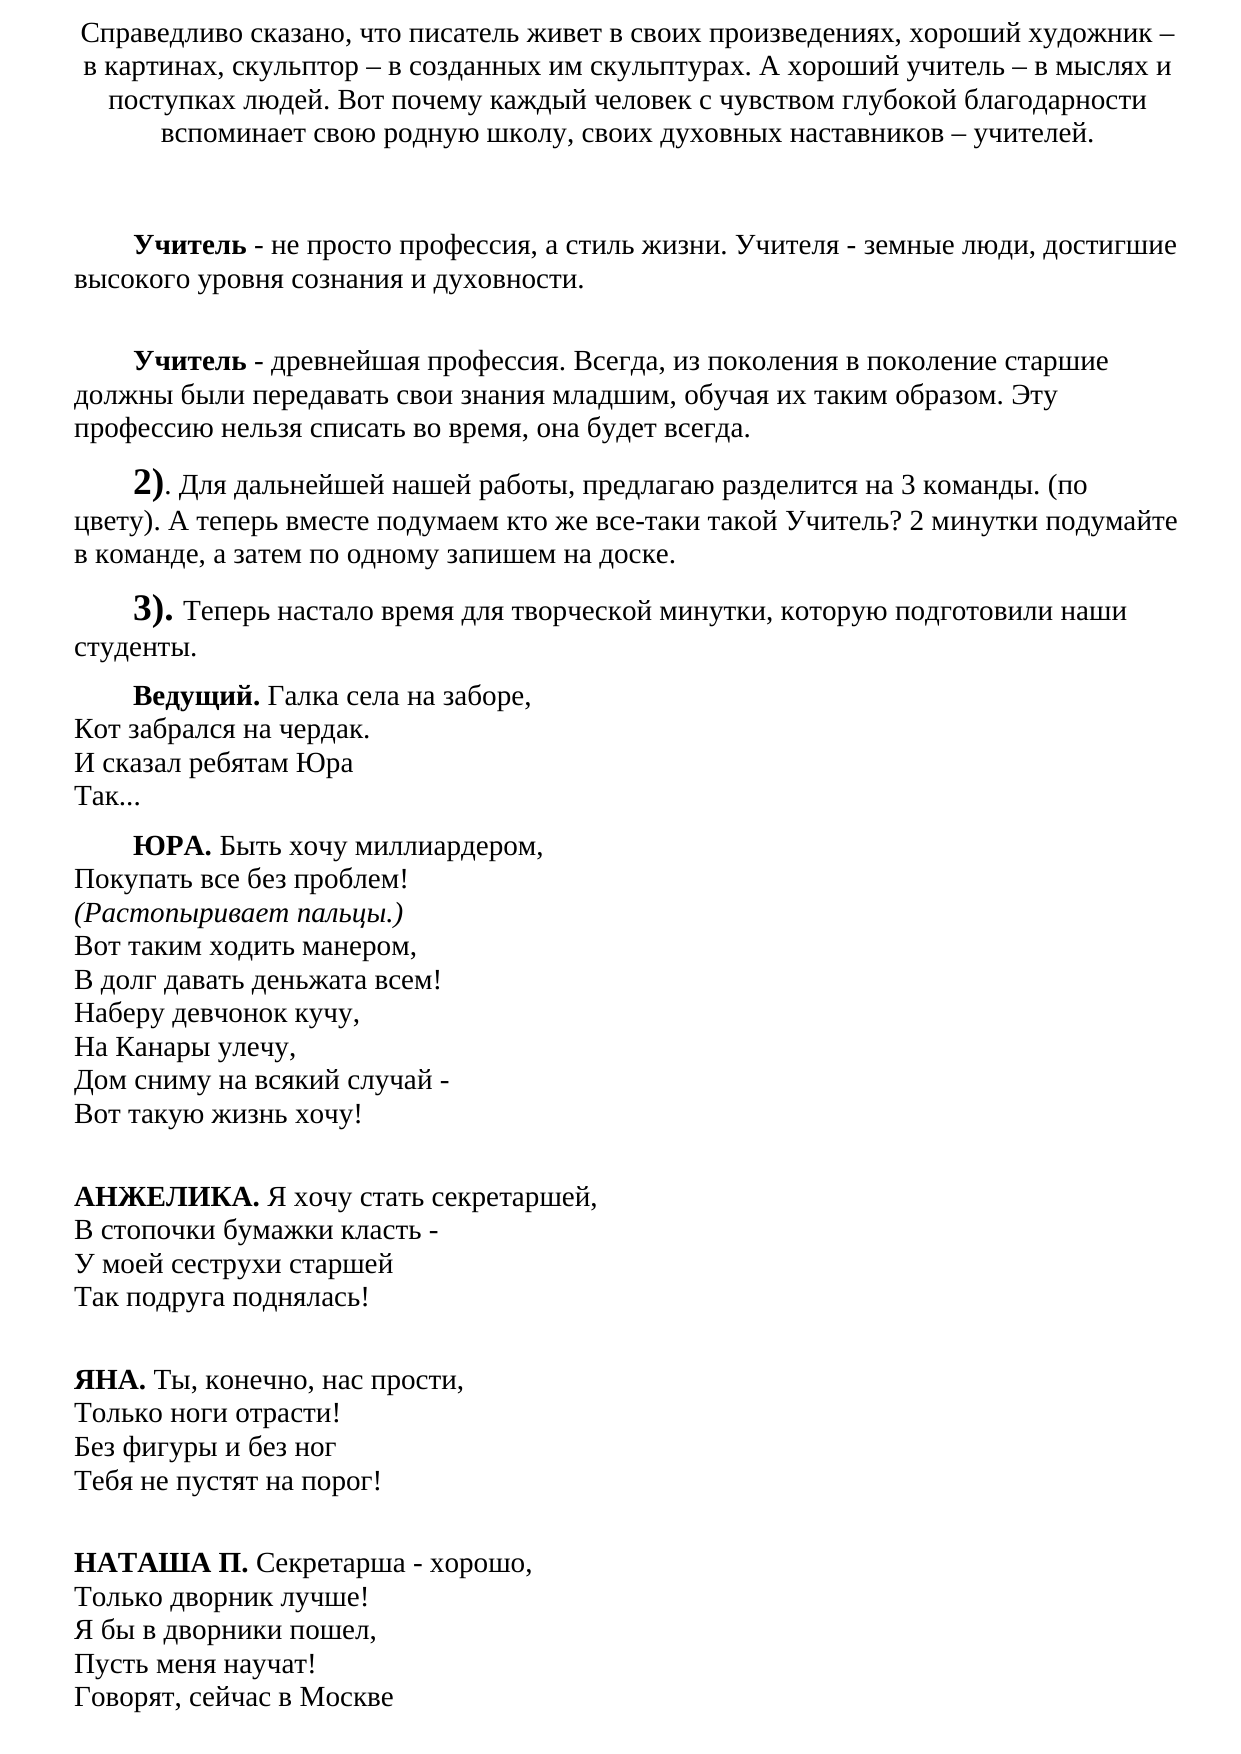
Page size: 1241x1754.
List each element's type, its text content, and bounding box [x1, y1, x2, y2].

text ЯНА. Ты, конечно, нас прости, Только ноги отрасти! Без фигуры и без ног Тебя не пустят на порог! [74, 1328, 1181, 1496]
text 3). Теперь настало время для творческой минутки, которую подготовили наши студенты. [74, 586, 1181, 662]
text Справедливо сказано, что писатель живет в своих произведениях, хороший художник – в картинах, скульптор – в созданных им скульптурах. А хороший учитель – в мыслях и поступках людей. Вот почему каждый человек с чувством глубокой благодарности вспоминает свою родную школу, своих духовных наставников – учителей. [74, 15, 1181, 149]
text 2). Для дальнейшей нашей работы, предлагаю разделится на 3 команды. (по цвету). А теперь вместе подумаем кто же все-таки такой Учитель? 2 минутки подумайте в команде, а затем по одному запишем на доске. [74, 460, 1181, 570]
text Учитель - не просто профессия, а стиль жизни. Учителя - земные люди, достигшие высокого уровня сознания и духовности. [74, 227, 1181, 294]
text АНЖЕЛИКА. Я хочу стать секретаршей, В стопочки бумажки класть - У моей сеструхи старшей Так подруга поднялась! [74, 1145, 1181, 1313]
text ЮРА. Быть хочу миллиардером, Покупать все без проблем! (Растопыривает пальцы.) Вот таким ходить манером, В долг давать деньжата всем! Наберу девчонок кучу, На Канары улечу, Дом сниму на всякий случай - Вот такую жизнь хочу! [74, 828, 1181, 1129]
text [74, 1512, 1181, 1713]
text Учитель - древнейшая профессия. Всегда, из поколения в поколение старшие должны были передавать свои знания младшим, обучая их таким образом. Эту профессию нельзя списать во время, она будет всегда. [74, 343, 1181, 444]
text Ведущий. Галка села на заборе, Кот забрался на чердак. И сказал ребятам Юра Так... [74, 678, 1181, 812]
